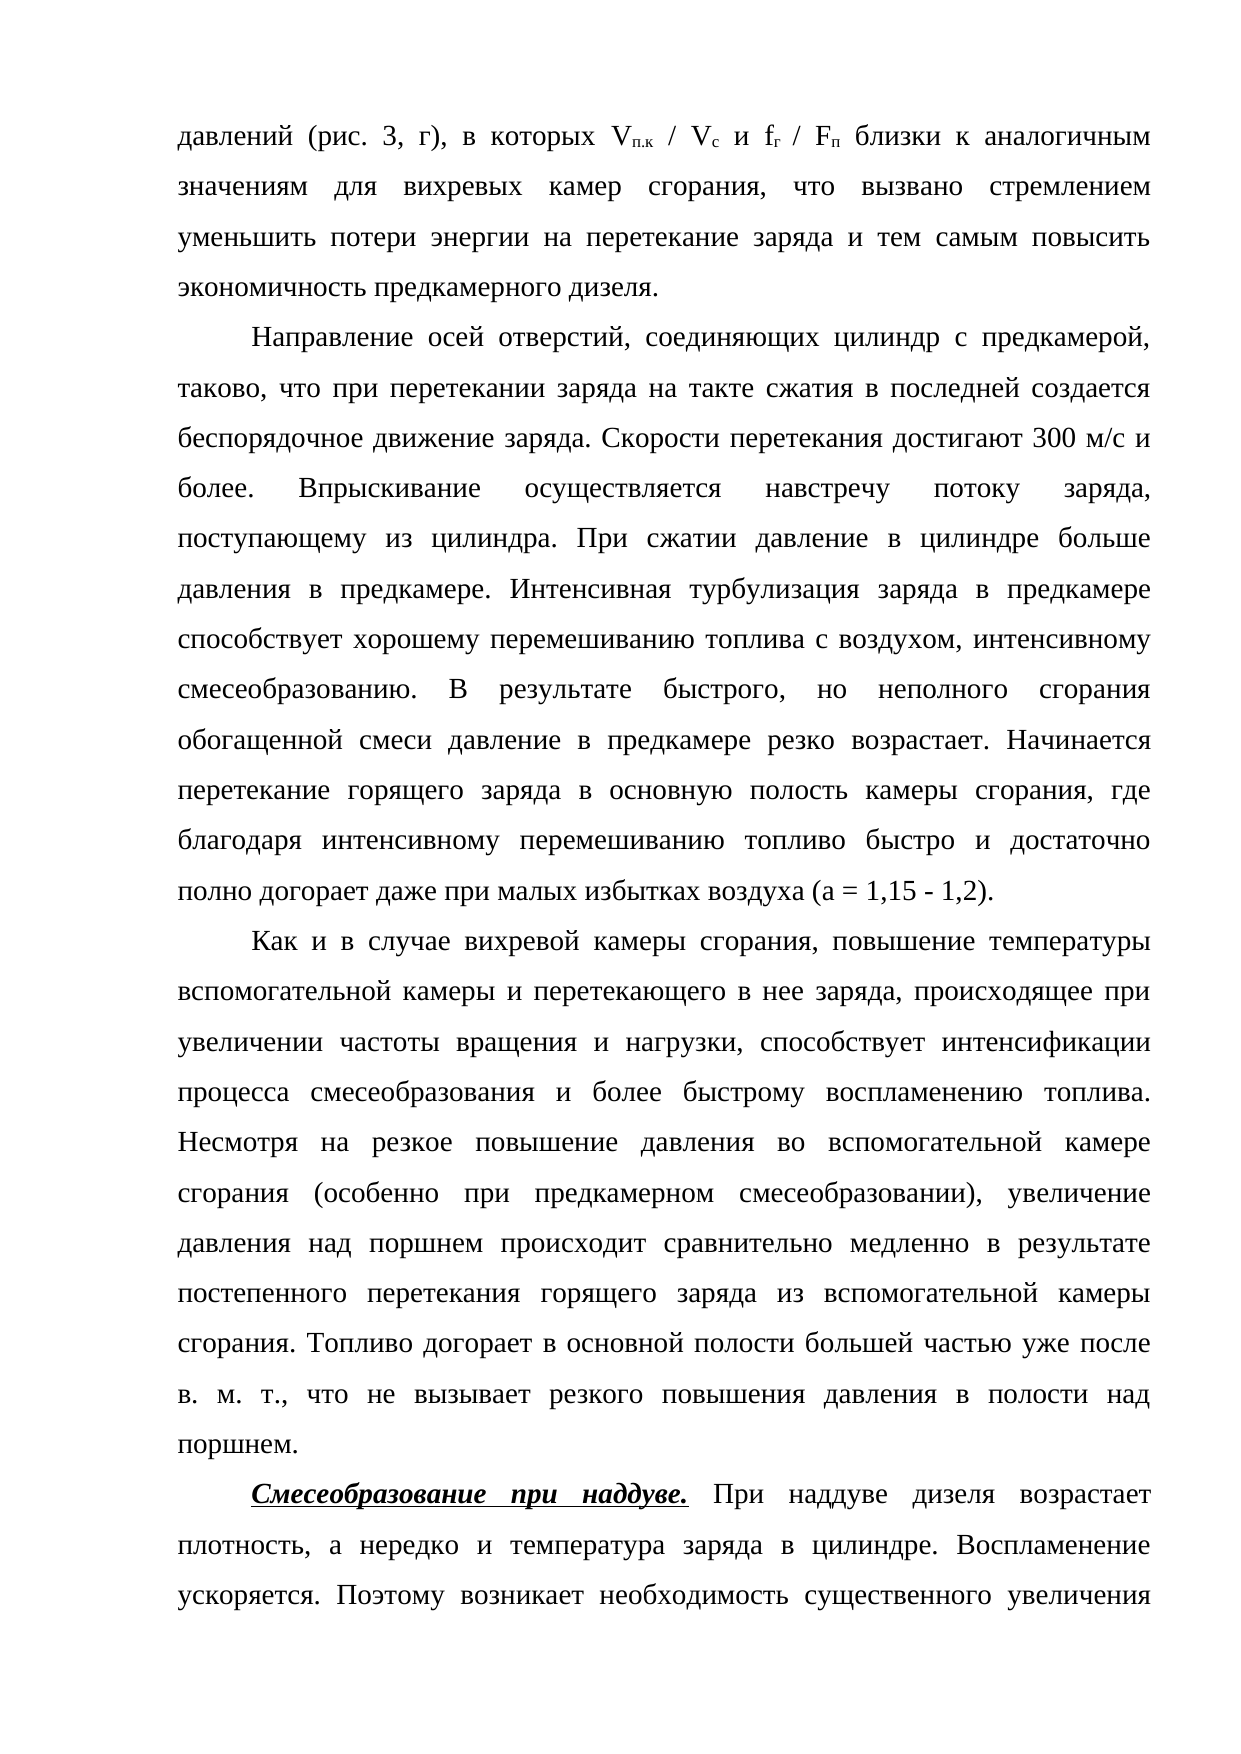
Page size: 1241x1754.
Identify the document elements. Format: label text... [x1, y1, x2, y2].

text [177, 1477, 1152, 1611]
text Направление осей отверстий, соединяющих цилиндр с предкамерой, таково, что при перетекании заряда на такте сжатия в последней создается беспорядочное движение заряда. Скорости перетекания достигают 300 м/с и более. Впрыскивание осуществляется навстречу потоку заряда, поступающему из цилиндра. При сжатии давление в цилиндре больше давления в предкамере. Интенсивная турбулизация заряда в предкамере способствует хорошему перемешиванию топлива с воздухом, интенсивному смесеобразованию. В результате быстрого, но неполного сгорания обогащенной смеси давление в предкамере резко возрастает. Начинается перетекание горящего заряда в основную полость камеры сгорания, где благодаря интенсивному перемешиванию топливо быстро и достаточно полно догорает даже при малых избытках воздуха (а = 1,15 - 1,2). [177, 319, 1152, 906]
text Как и в случае вихревой камеры сгорания, повышение температуры вспомогательной камеры и перетекающего в нее заряда, происходящее при увеличении частоты вращения и нагрузки, способствует интенсификации процесса смесеобразования и более быстрому воспламенению топлива. Несмотря на резкое повышение давления во вспомогательной камере сгорания (особенно при предкамерном смесеобразовании), увеличение давления над поршнем происходит сравнительно медленно в результате постепенного перетекания горящего заряда из вспомогательной камеры сгорания. Топливо догорает в основной полости большей частью уже после в. м. т., что не вызывает резкого повышения давления в полости над поршнем. [177, 923, 1152, 1460]
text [177, 118, 1152, 303]
